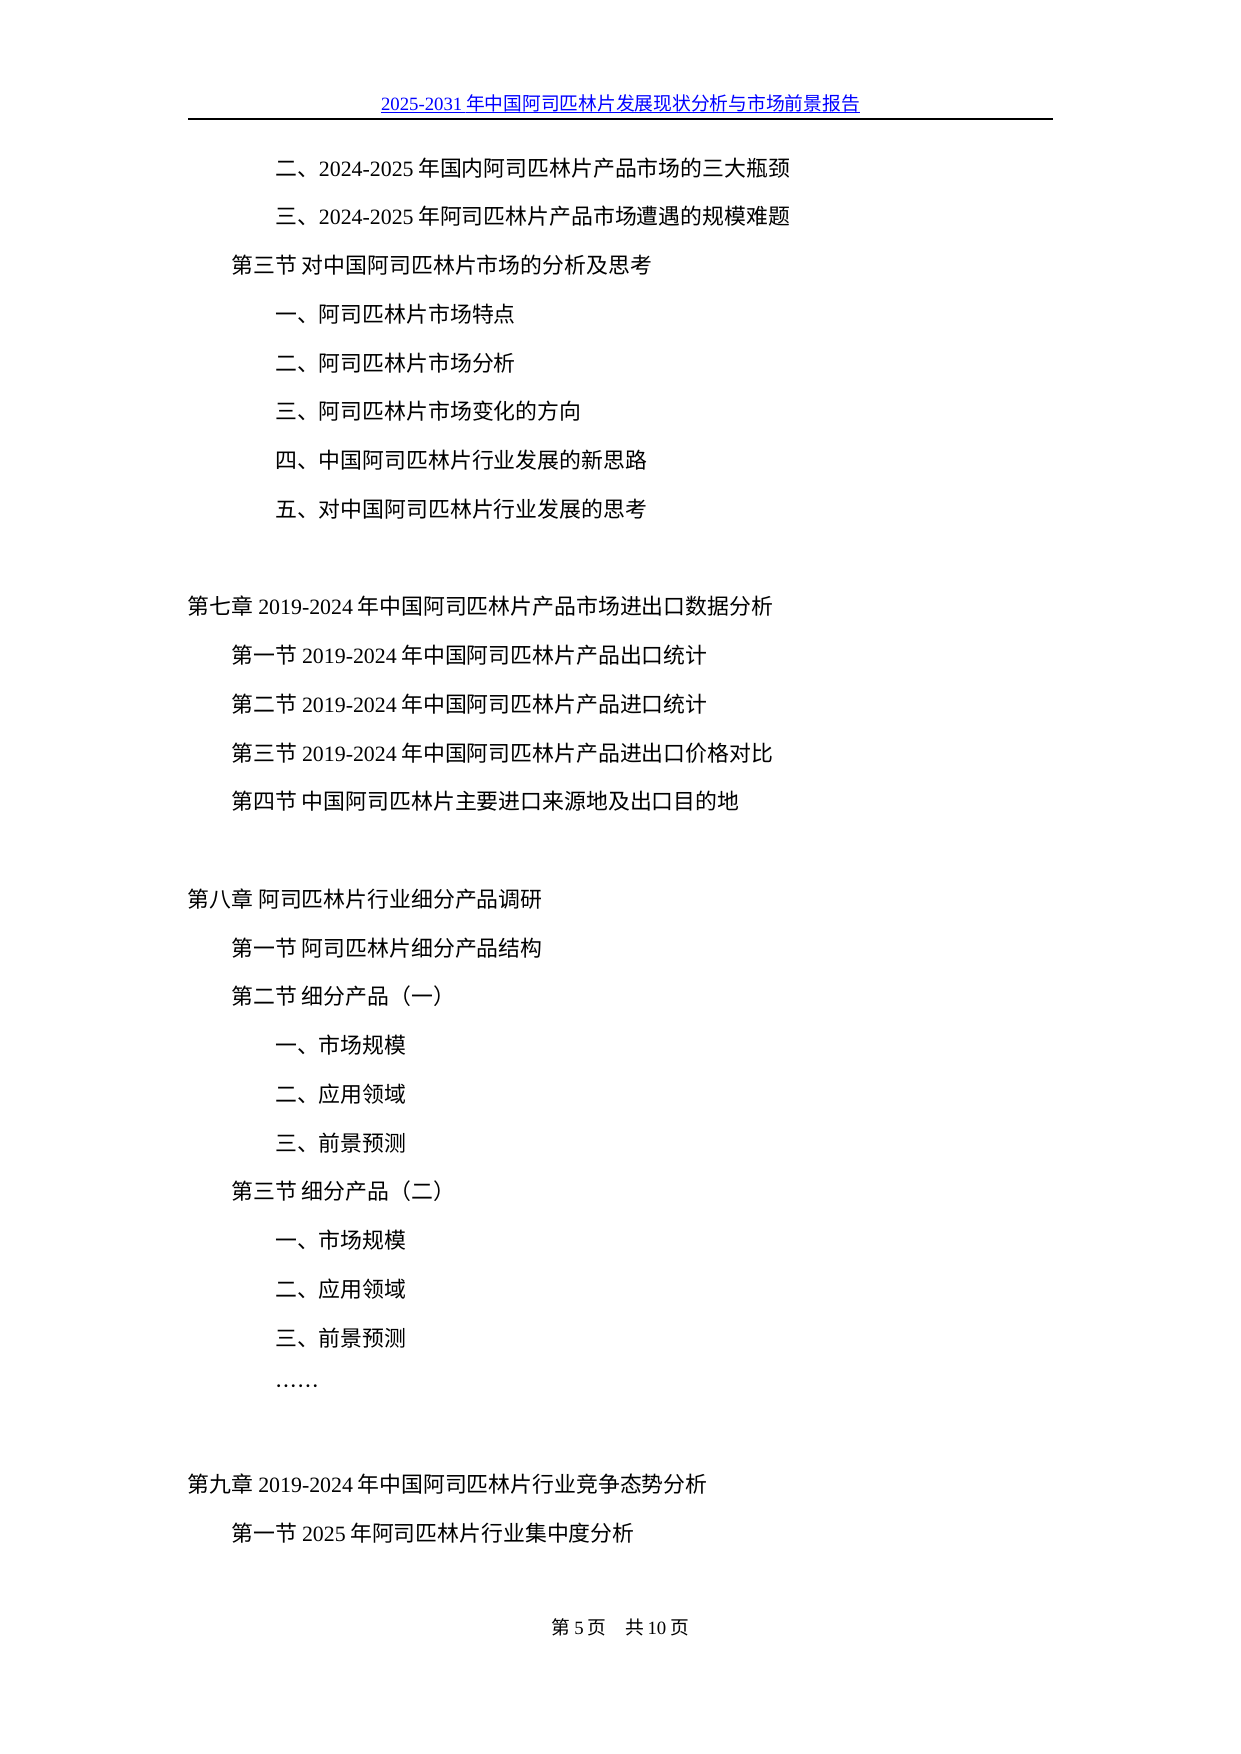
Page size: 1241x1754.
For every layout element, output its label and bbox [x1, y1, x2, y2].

text [187, 150, 1053, 1548]
